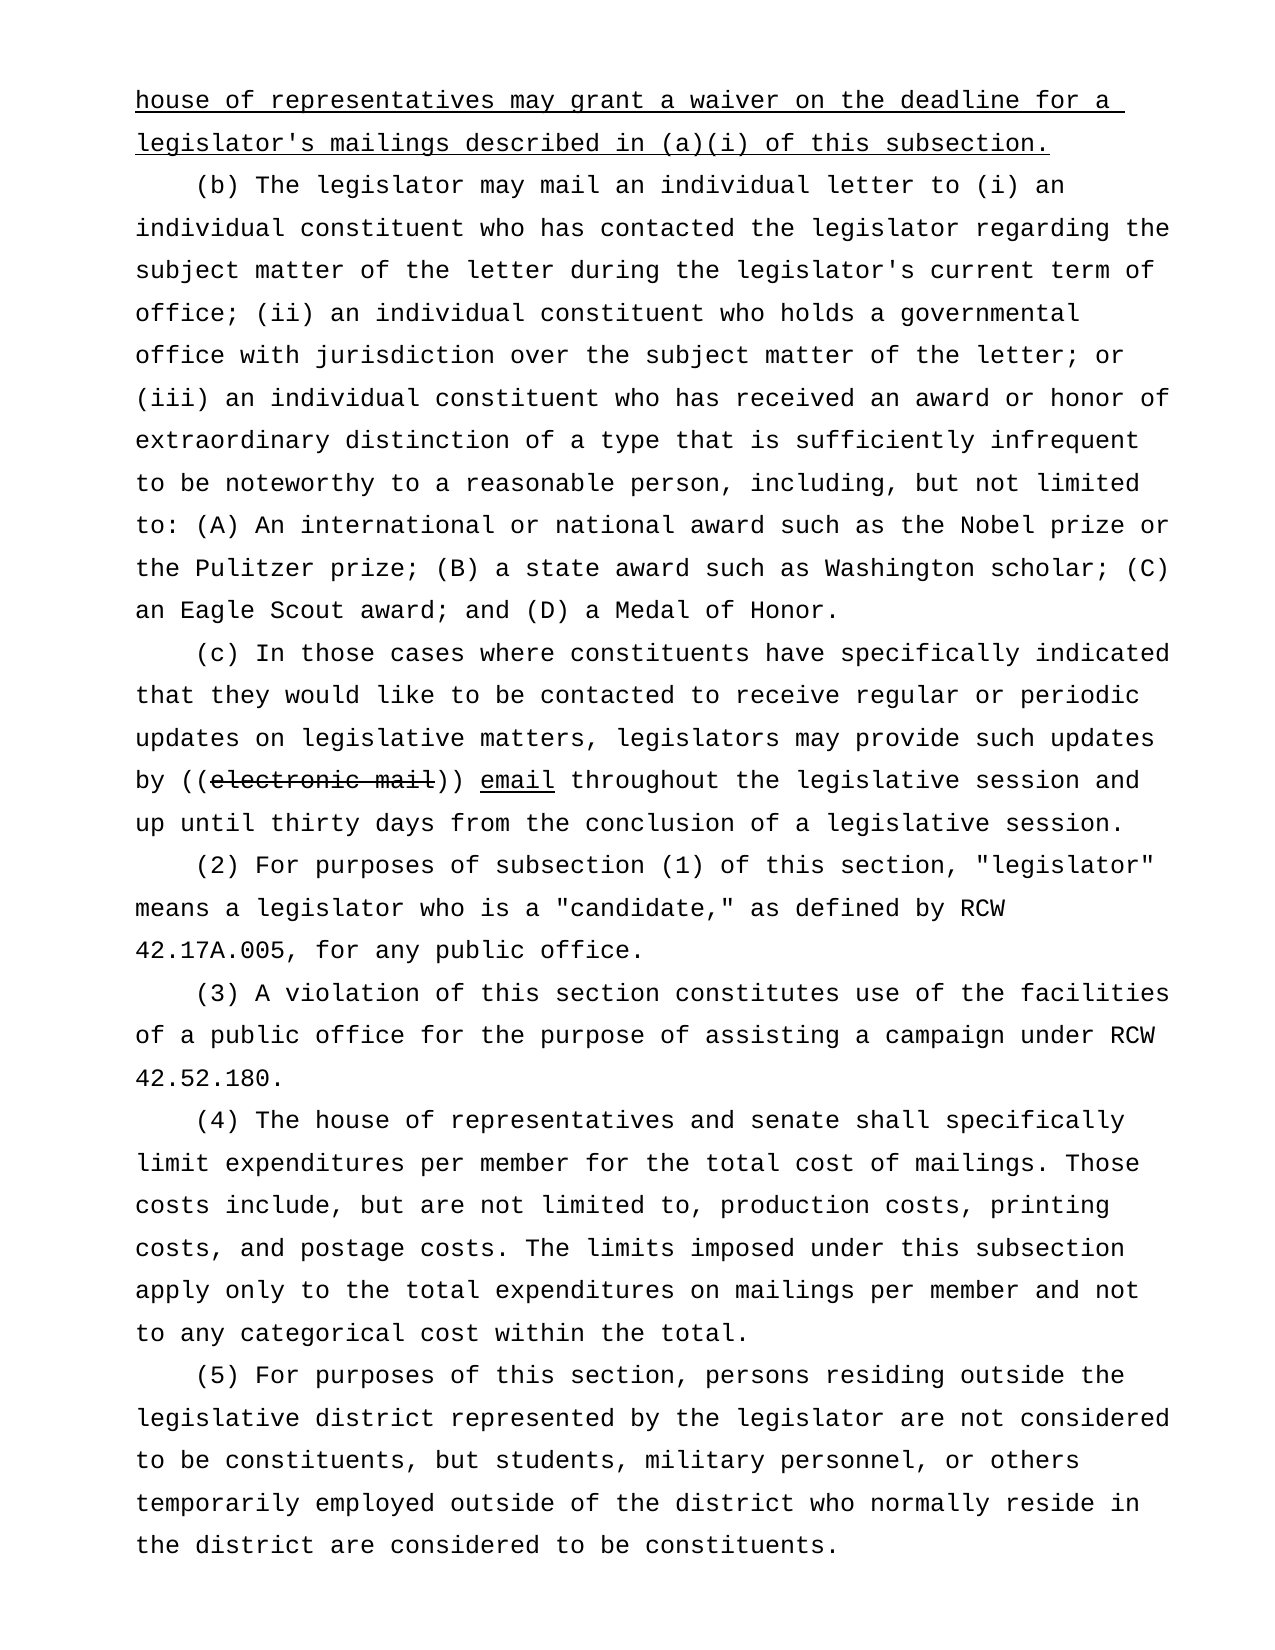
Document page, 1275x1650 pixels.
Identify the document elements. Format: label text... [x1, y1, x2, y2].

text (3) A violation of this section constitutes use of the facilities of a public office for the purpose of assisting a campaign under RCW 42.52.180. [135, 967, 1170, 1095]
text (b) The legislator may mail an individual letter to (i) an individual constituent who has contacted the legislator regarding the subject matter of the letter during the legislator's current term of office; (ii) an individual constituent who holds a governmental office with jurisdiction over the subject matter of the letter; or (iii) an individual constituent who has received an award or honor of extraordinary distinction of a type that is sufficiently infrequent to be noteworthy to a reasonable person, including, but not limited to: (A) An international or national award such as the Nobel prize or the Pulitzer prize; (B) a state award such as Washington scholar; (C) an Eagle Scout award; and (D) a Medal of Honor. [135, 160, 1170, 627]
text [135, 75, 1170, 160]
text (c) In those cases where constituents have specifically indicated that they would like to be contacted to receive regular or periodic updates on legislative matters, legislators may provide such updates by ((electronic mail)) email throughout the legislative session and up until thirty days from the conclusion of a legislative session. [135, 627, 1170, 840]
text (5) For purposes of this section, persons residing outside the legislative district represented by the legislator are not considered to be constituents, but students, military personnel, or others temporarily employed outside of the district who normally reside in the district are considered to be constituents. [135, 1350, 1170, 1562]
text (4) The house of representatives and senate shall specifically limit expenditures per member for the total cost of mailings. Those costs include, but are not limited to, production costs, printing costs, and postage costs. The limits imposed under this subsection apply only to the total expenditures on mailings per member and not to any categorical cost within the total. [135, 1095, 1170, 1350]
text (2) For purposes of subsection (1) of this section, "legislator" means a legislator who is a "candidate," as defined by RCW 42.17A.005, for any public office. [135, 840, 1170, 967]
